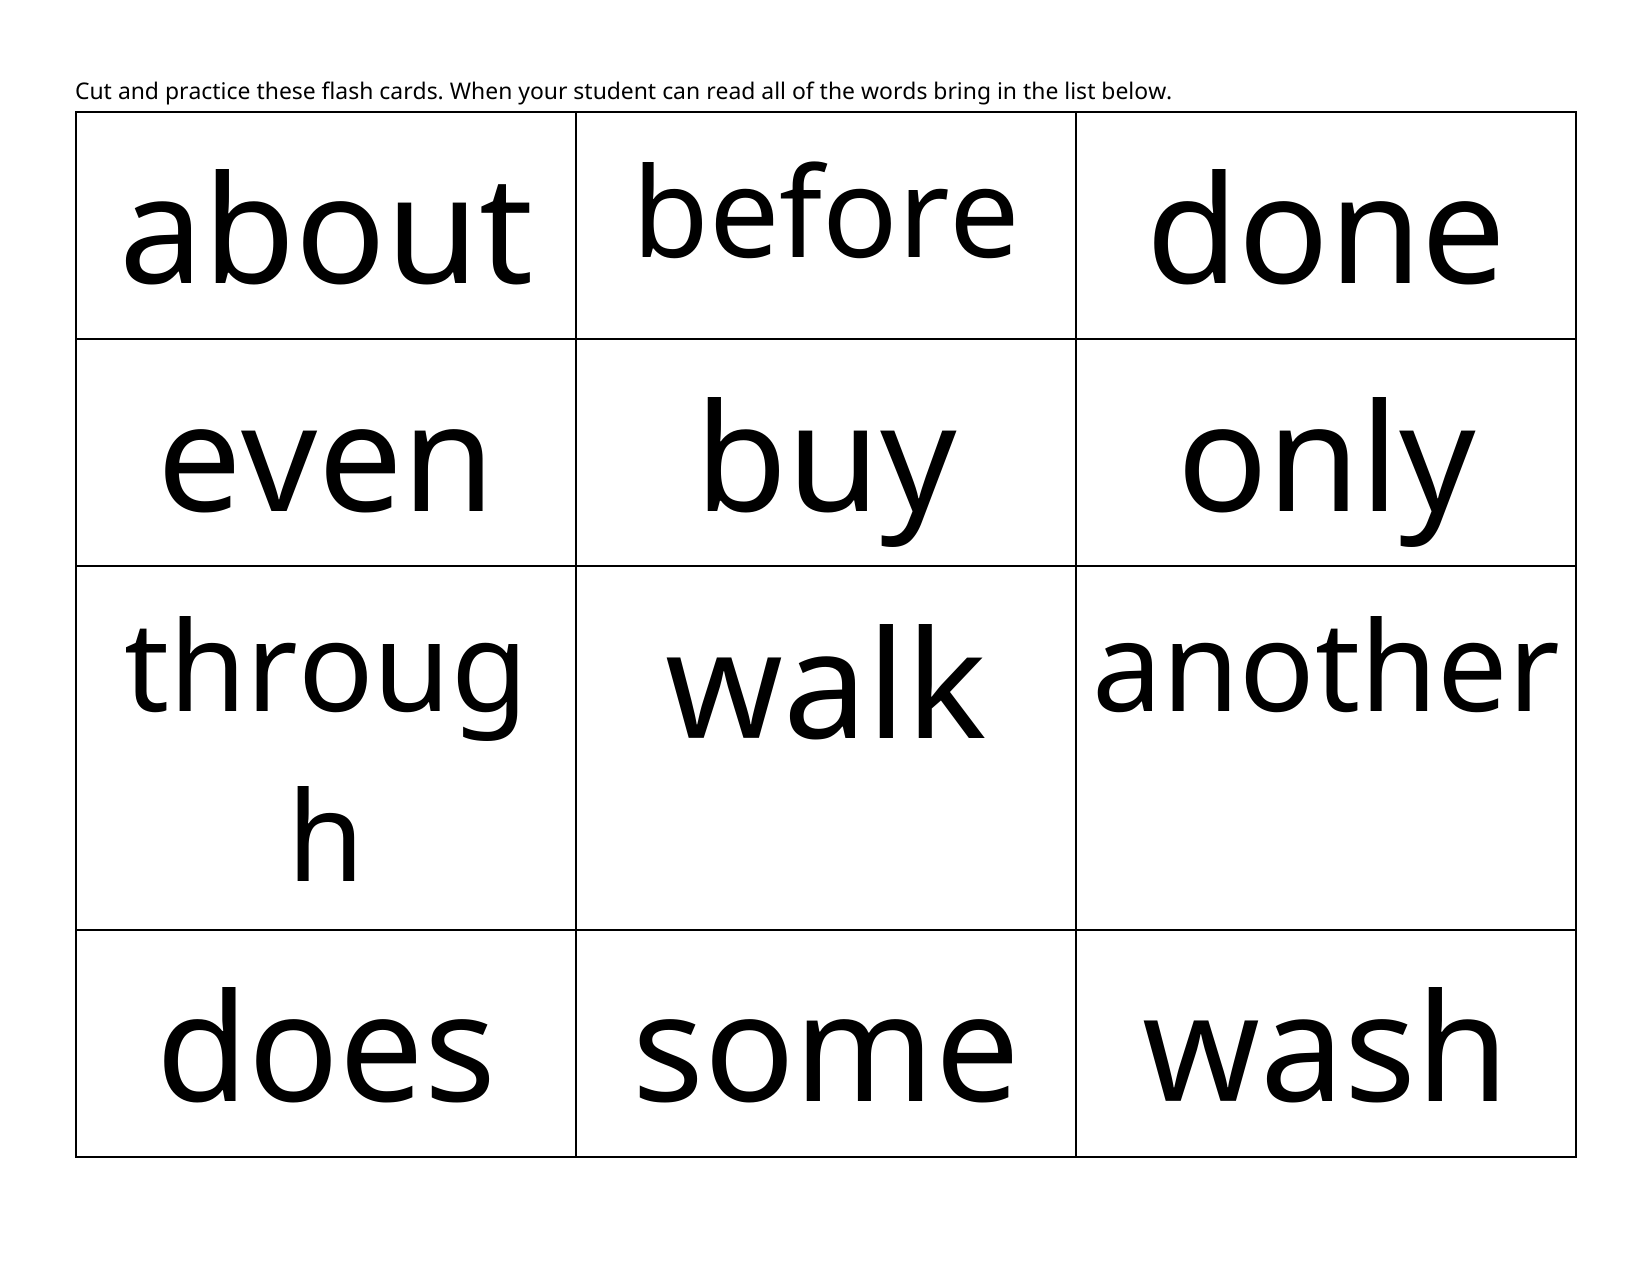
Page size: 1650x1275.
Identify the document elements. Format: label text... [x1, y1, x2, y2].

table_cell does [77, 931, 575, 1156]
table_cell walk [577, 567, 1075, 929]
table_header about [77, 113, 575, 338]
table_cell only [1077, 340, 1575, 565]
table_cell another [1077, 567, 1575, 929]
text Cut and practice these flash cards. When your student can read all of the words bring in the list below. [75, 75, 1575, 106]
table_cell buy [577, 340, 1075, 565]
table_cell some [577, 931, 1075, 1156]
table_header done [1077, 113, 1575, 338]
table_header before [577, 113, 1075, 338]
table_cell wash [1077, 931, 1575, 1156]
table_cell through [77, 567, 575, 929]
table_cell even [77, 340, 575, 565]
